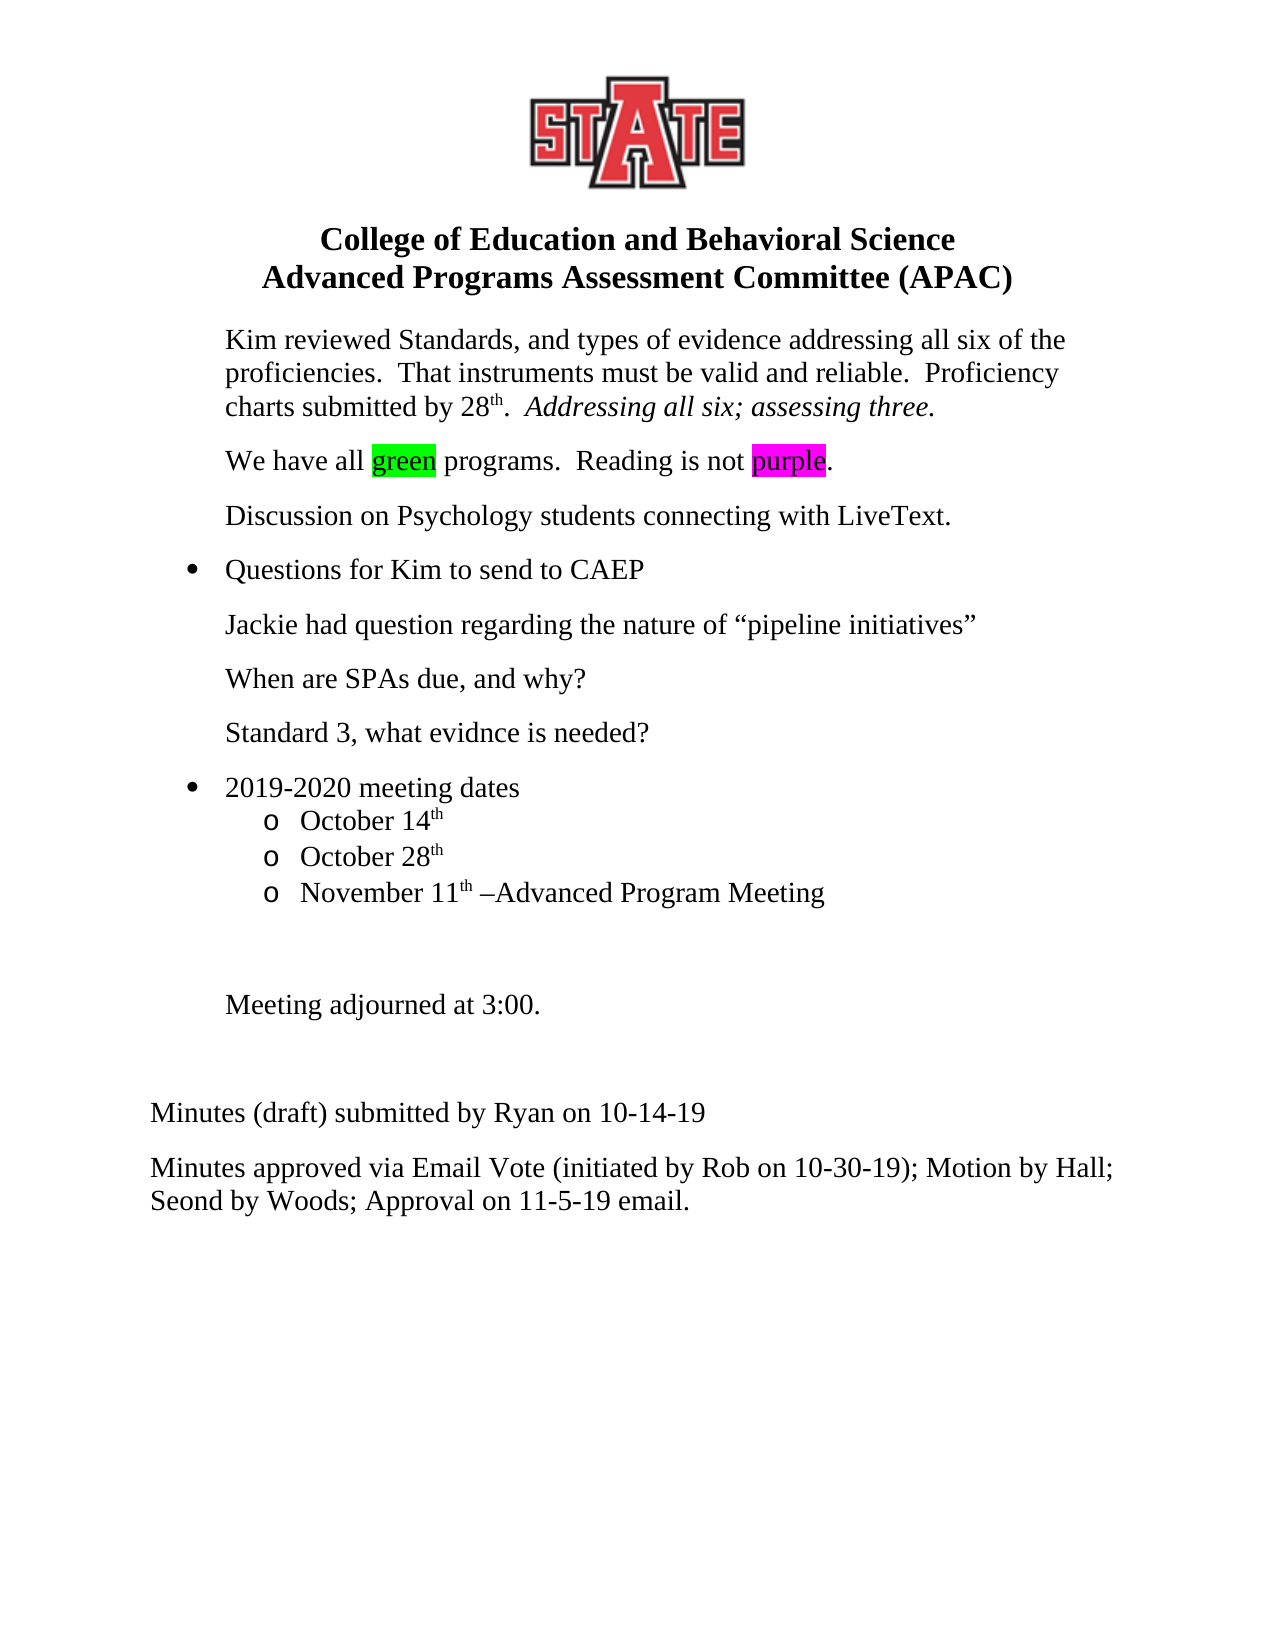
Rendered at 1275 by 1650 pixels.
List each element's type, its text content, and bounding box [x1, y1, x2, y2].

picture [528, 75, 747, 191]
list 2019-2020 meeting dates [187, 770, 1125, 803]
list October 14th [262, 803, 1125, 839]
text Meeting adjourned at 3:00. [225, 987, 1125, 1020]
text Kim reviewed Standards, and types of evidence addressing all six of the proficiencies. That instruments must be valid and reliable. Proficiency charts submitted by 28th. Addressing all six; assessing three. [225, 322, 1125, 423]
text Discussion on Psychology students connecting with LiveText. [225, 498, 1125, 531]
text Minutes approved via Email Vote (initiated by Rob on 10-30-19); Motion by Hall; Seond by Woods; Approval on 11-5-19 email. [150, 1150, 1125, 1217]
list November 11th –Advanced Program Meeting [262, 876, 1125, 912]
list October 28th [262, 839, 1125, 876]
text Standard 3, what evidnce is needed? [225, 716, 1125, 749]
text When are SPAs due, and why? [225, 661, 1125, 695]
text Jackie had question regarding the nature of “pipeline initiatives” [225, 607, 1125, 640]
list Questions for Kim to send to CAEP [187, 552, 1125, 586]
text Minutes (draft) submitted by Ryan on 10-14-19 [150, 1096, 1125, 1129]
text We have all green programs. Reading is not purple. [225, 443, 1125, 477]
